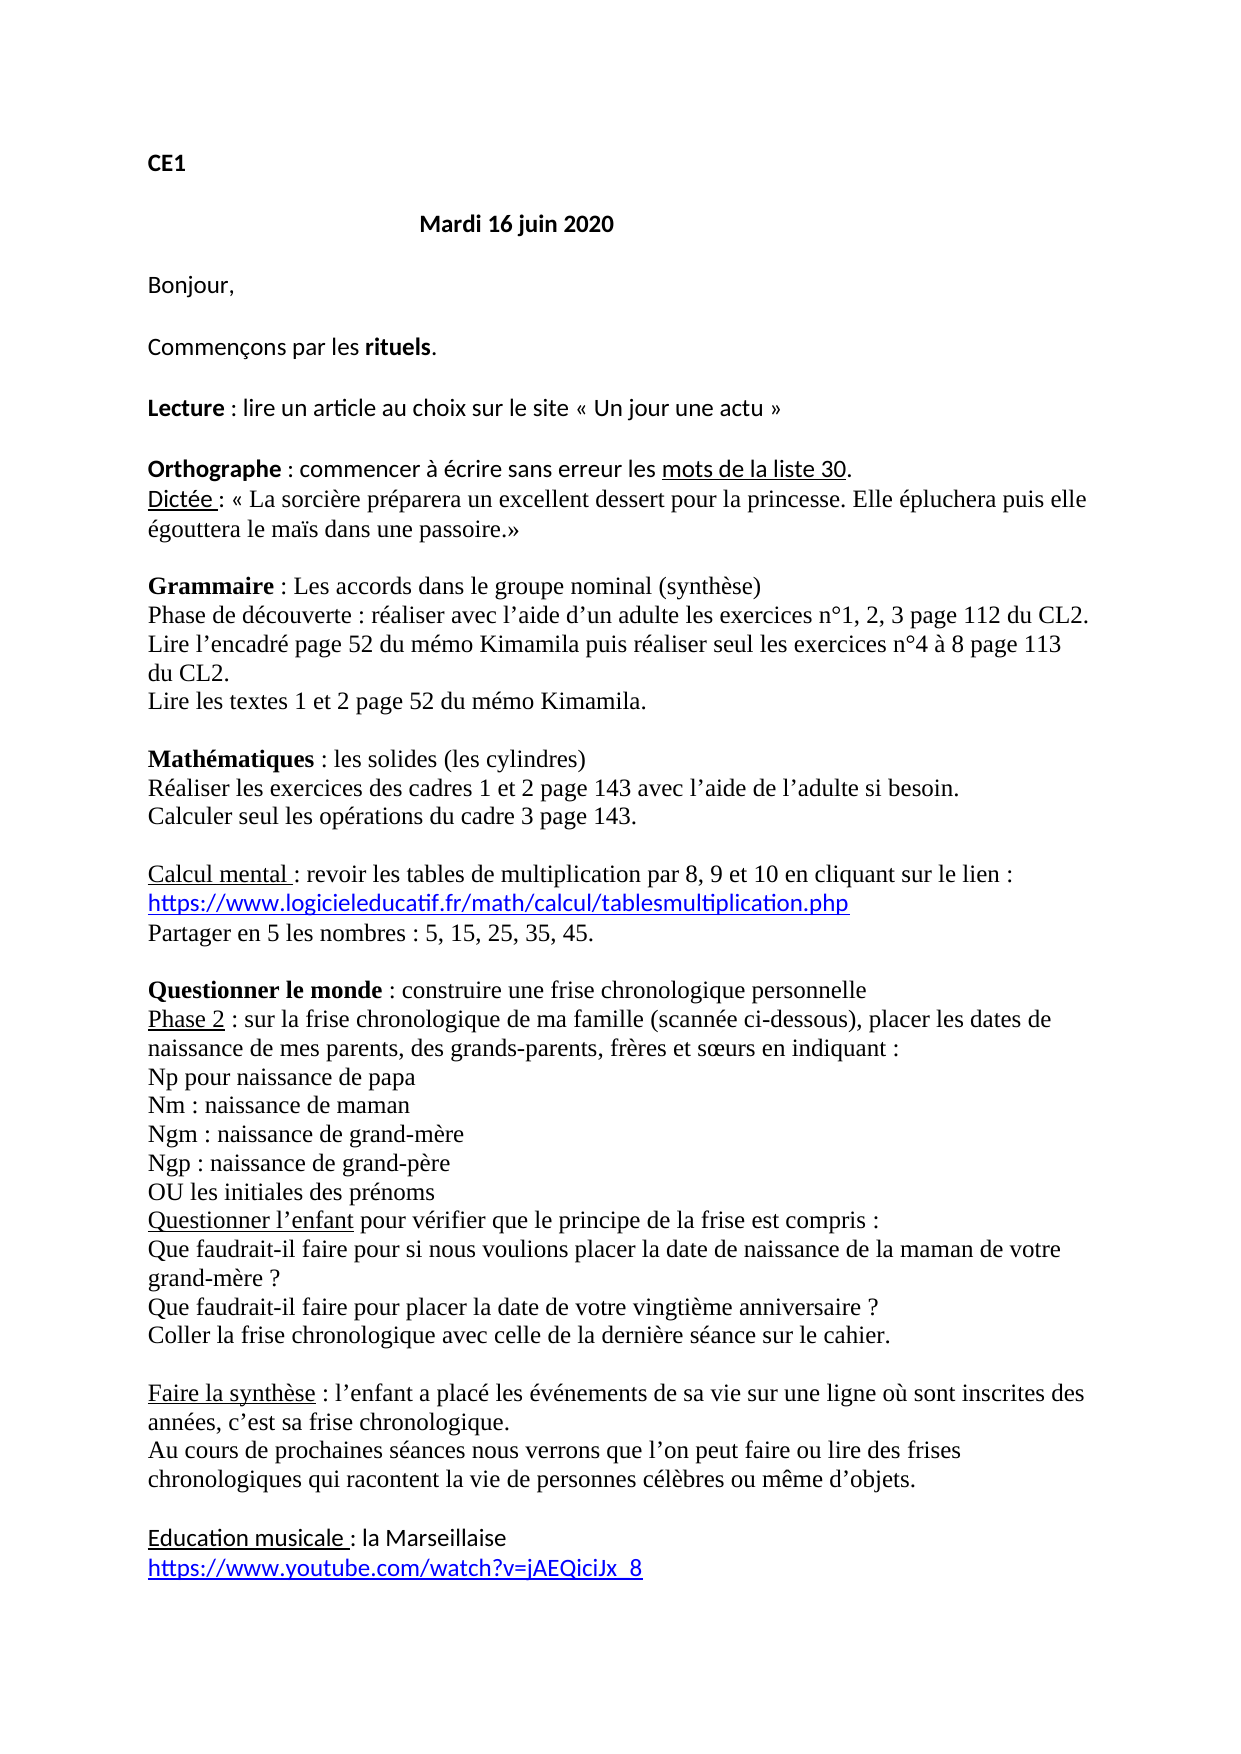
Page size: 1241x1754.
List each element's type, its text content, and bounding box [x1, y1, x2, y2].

text Education musicale : la Marseillaise [148, 1522, 1093, 1552]
text https://www.logicieleducatif.fr/math/calcul/tablesmultiplication.php [148, 888, 1093, 918]
text Questionner l’enfant pour vérifier que le principe de la frise est compris : [148, 1206, 1093, 1234]
text Questionner le monde : construire une frise chronologique personnelle [148, 976, 1093, 1004]
text Grammaire : Les accords dans le groupe nominal (synthèse) [148, 571, 1093, 600]
text Lecture : lire un article au choix sur le site « Un jour une actu » [148, 392, 1093, 422]
text Np pour naissance de papa [148, 1062, 1093, 1091]
text Coller la frise chronologique avec celle de la dernière séance sur le cahier. [148, 1321, 1093, 1349]
text Mathématiques : les solides (les cylindres) [148, 744, 1093, 773]
text https://www.youtube.com/watch?v=jAEQiciJx_8 [148, 1552, 1093, 1583]
text Faire la synthèse : l’enfant a placé les événements de sa vie sur une ligne où sont inscrites des années, c’est sa frise chronologique. [148, 1378, 1093, 1436]
text Ngm : naissance de grand-mère [148, 1119, 1093, 1148]
text Mardi 16 juin 2020 [148, 209, 1093, 239]
text Réaliser les exercices des cadres 1 et 2 page 143 avec l’aide de l’adulte si besoin. Calculer seul les opérations du cadre 3 page 143. [148, 773, 1093, 830]
text Que faudrait-il faire pour placer la date de votre vingtième anniversaire ? [148, 1292, 1093, 1321]
text Au cours de prochaines séances nous verrons que l’on peut faire ou lire des frises chronologiques qui racontent la vie de personnes célèbres ou même d’objets. [148, 1436, 1093, 1493]
text OU les initiales des prénoms [148, 1177, 1093, 1206]
text Phase de découverte : réaliser avec l’aide d’un adulte les exercices n°1, 2, 3 page 112 du CL2. Lire l’encadré page 52 du mémo Kimamila puis réaliser seul les exercices n°4 à 8 page 113 du CL2. [148, 600, 1093, 686]
text Phase 2 : sur la frise chronologique de ma famille (scannée ci-dessous), placer les dates de naissance de mes parents, des grands-parents, frères et sœurs en indiquant : [148, 1004, 1093, 1062]
text CE1 [148, 148, 1093, 178]
text Bonjour, [148, 270, 1093, 300]
text Nm : naissance de maman [148, 1091, 1093, 1119]
text Calcul mental : revoir les tables de multiplication par 8, 9 et 10 en cliquant sur le lien : [148, 859, 1093, 888]
text Partager en 5 les nombres : 5, 15, 25, 35, 45. [148, 918, 1093, 947]
text Lire les textes 1 et 2 page 52 du mémo Kimamila. [148, 686, 1093, 715]
text Ngp : naissance de grand-père [148, 1148, 1093, 1177]
text Orthographe : commencer à écrire sans erreur les mots de la liste 30. Dictée : « La sorcière préparera un excellent dessert pour la princesse. Elle épluchera puis elle égouttera le maïs dans une passoire.» [148, 453, 1093, 543]
text Commençons par les rituels. [148, 331, 1093, 361]
text Que faudrait-il faire pour si nous voulions placer la date de naissance de la maman de votre grand-mère ? [148, 1234, 1093, 1292]
